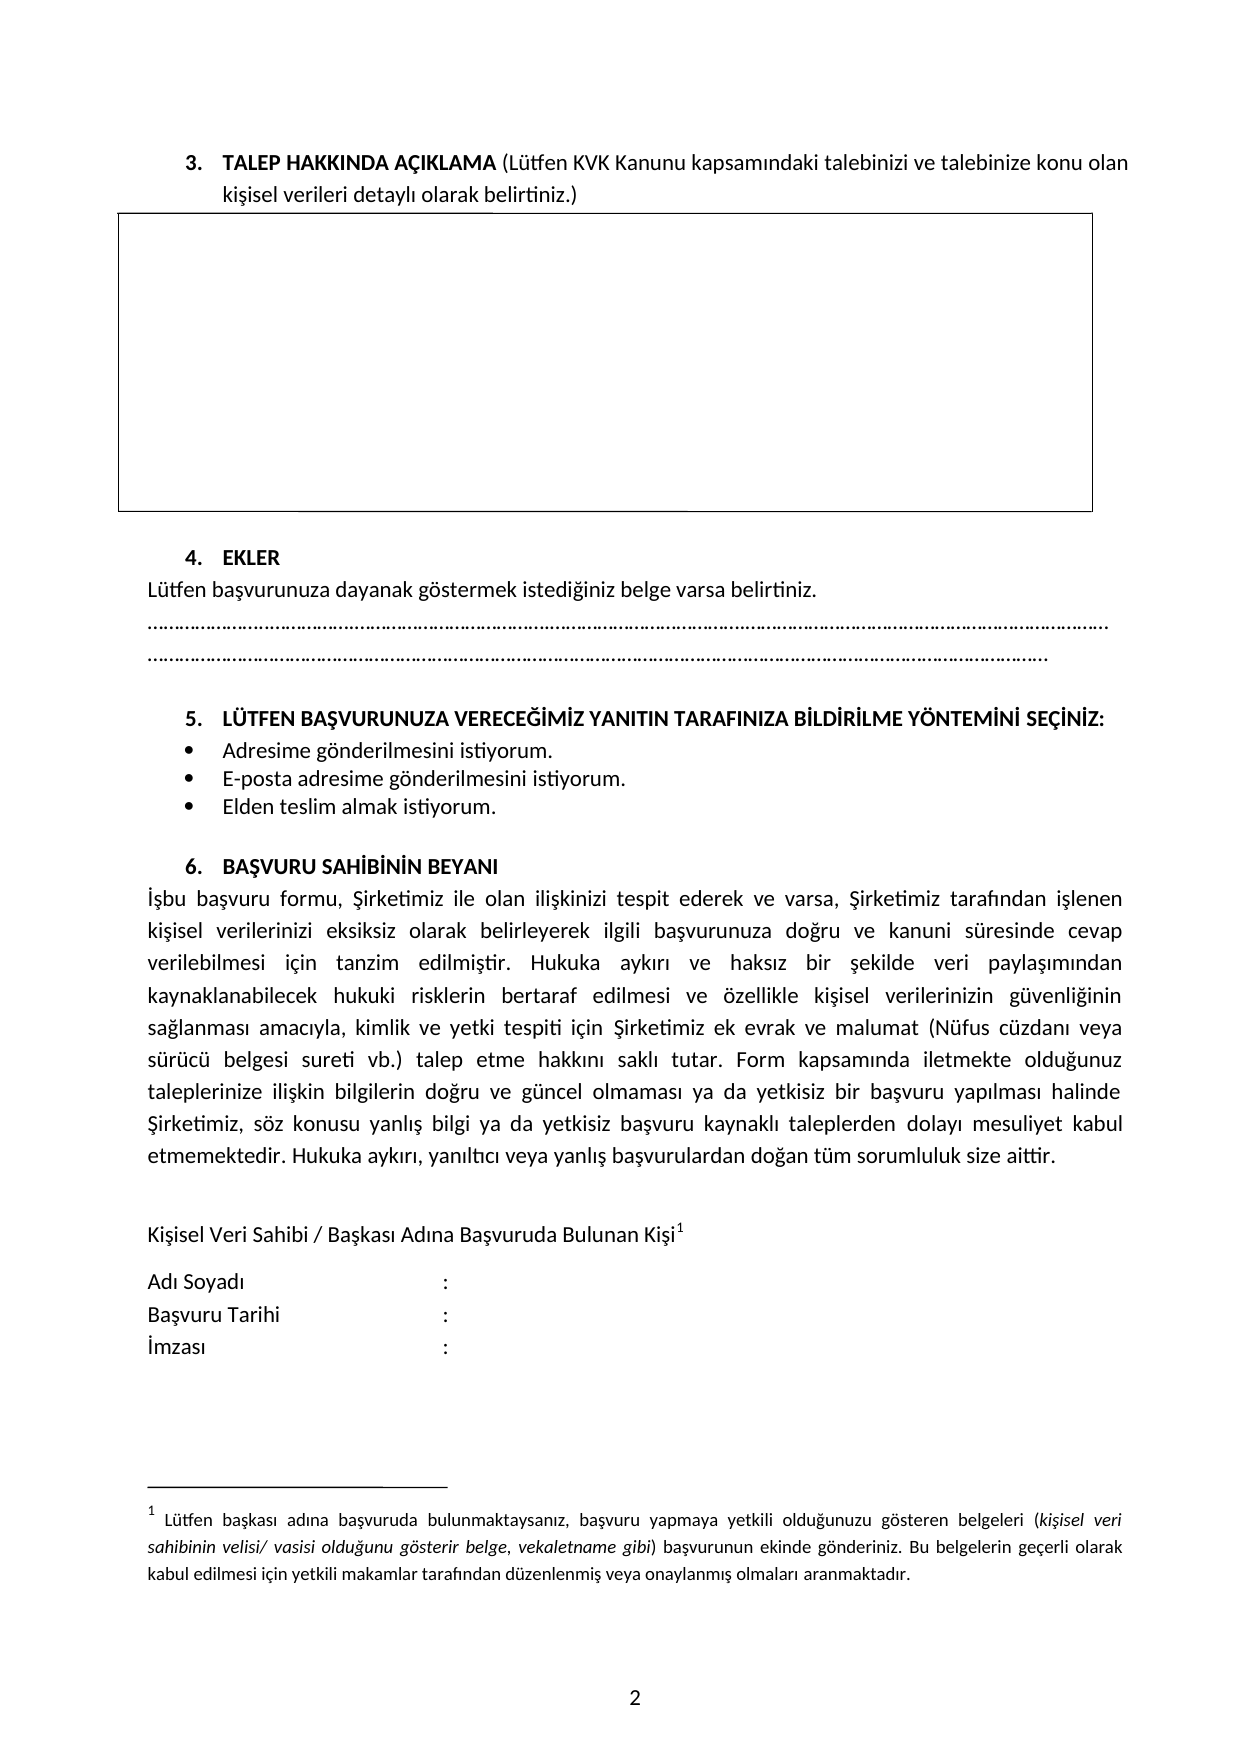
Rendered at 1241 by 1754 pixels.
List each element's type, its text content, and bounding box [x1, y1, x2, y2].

text ……………………………………………………………………………………………………………………………………………………… [147, 639, 1134, 667]
text 1 Lütfen başkası adına başvuruda bulunmaktaysanız, başvuru yapmaya yetkili olduğunuzu gösteren belgeleri (kişisel veri sahibinin velisi/ vasisi olduğunu gösterir belge, vekaletname gibi) başvurunun ekinde gönderiniz. Bu belgelerin geçerli olarak kabul edilmesi için yetkili makamlar tarafından düzenlenmiş veya onaylanmış olmaları aranmaktadır. [147, 1489, 1122, 1585]
subtitle EKLER [185, 543, 1134, 571]
list E-posta adresime gönderilmesini istiyorum. [185, 764, 1134, 792]
subtitle LÜTFEN BAŞVURUNUZA VERECEĞİMİZ YANITIN TARAFINIZA BİLDİRİLME YÖNTEMİNİ SEÇİNİZ: [185, 704, 1134, 732]
text Başvuru Tarihi : [147, 1300, 1134, 1328]
list Adresime gönderilmesini istiyorum. [185, 736, 1134, 764]
subtitle BAŞVURU SAHİBİNİN BEYANI [185, 852, 1134, 880]
text kişisel verileri detaylı olarak belirtiniz.) [222, 181, 1134, 208]
text İşbu başvuru formu, Şirketimiz ile olan ilişkinizi tespit ederek ve varsa, Şirketimiz tarafından işlenen kişisel verilerinizi eksiksiz olarak belirleyerek ilgili başvurunuza doğru ve kanuni süresinde cevap verilebilmesi için tanzim edilmiştir. Hukuka aykırı ve haksız bir şekilde veri paylaşımından kaynaklanabilecek hukuki risklerin bertaraf edilmesi ve özellikle kişisel verilerinizin güvenliğinin sağlanması amacıyla, kimlik ve yetki tespiti için Şirketimiz ek evrak ve malumat (Nüfus cüzdanı veya sürücü belgesi sureti vb.) talep etme hakkını saklı tutar. Form kapsamında iletmekte olduğunuz taleplerinize ilişkin bilgilerin doğru ve güncel olmaması ya da yetkisiz bir başvuru yapılması halinde Şirketimiz, söz konusu yanlış bilgi ya da yetkisiz başvuru kaynaklı taleplerden dolayı mesuliyet kabul etmemektedir. Hukuka aykırı, yanıltıcı veya yanlış başvurulardan doğan tüm sorumluluk size aittir. [147, 884, 1123, 1170]
text Lütfen başvurunuza dayanak göstermek istediğiniz belge varsa belirtiniz. [147, 575, 1134, 603]
text İmzası : [147, 1332, 1134, 1360]
list Elden teslim almak istiyorum. [185, 792, 1134, 820]
list TALEP HAKKINDA AÇIKLAMA (Lütfen KVK Kanunu kapsamındaki talebinizi ve talebinize konu olan [185, 148, 1134, 176]
text Kişisel Veri Sahibi / Başkası Adına Başvuruda Bulunan Kişi1 Adı Soyadı : [147, 1202, 684, 1296]
text …………………..…………….……………………………….……………………………….…………………………………………………………… [147, 607, 1134, 636]
